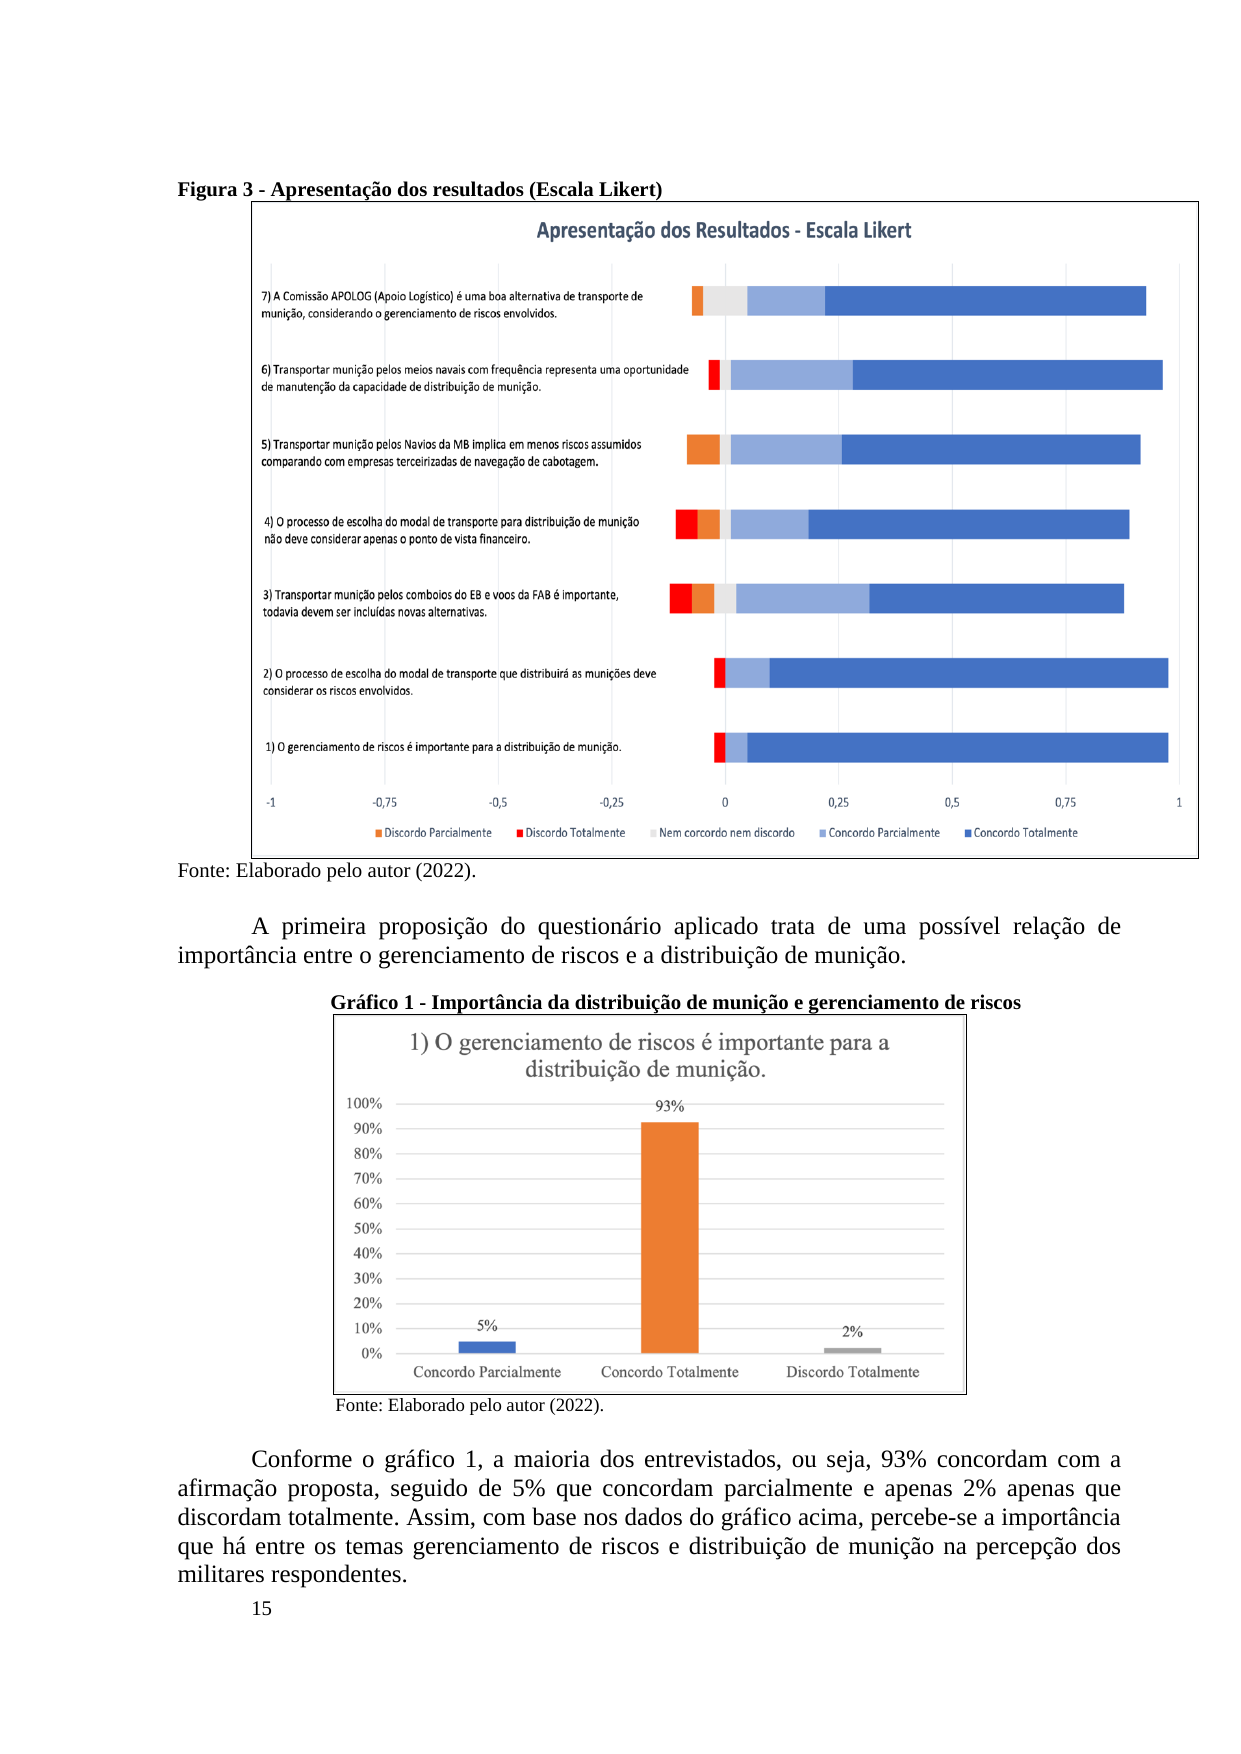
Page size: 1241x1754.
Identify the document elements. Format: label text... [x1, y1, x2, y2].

picture [334, 1015, 966, 1394]
picture [252, 202, 1198, 858]
text Conforme o gráfico 1, a maioria dos entrevistados, ou seja, 93% concordam com a afirmação proposta, seguido de 5% que concordam parcialmente e apenas 2% apenas que discordam totalmente. Assim, com base nos dados do gráfico acima, percebe-se a importância que há entre os temas gerenciamento de riscos e distribuição de munição na percepção dos militares respondentes. [177, 1444, 1122, 1588]
text Figura 3 - Apresentação dos resultados (Escala Likert) [177, 177, 1122, 201]
text A primeira proposição do questionário aplicado trata de uma possível relação de importância entre o gerenciamento de riscos e a distribuição de munição. [177, 911, 1122, 968]
text Gráfico 1 - Importância da distribuição de munição e gerenciamento de riscos [251, 990, 1122, 1014]
text Fonte: Elaborado pelo autor (2022). [251, 1394, 1122, 1416]
text Fonte: Elaborado pelo autor (2022). [177, 858, 1122, 882]
